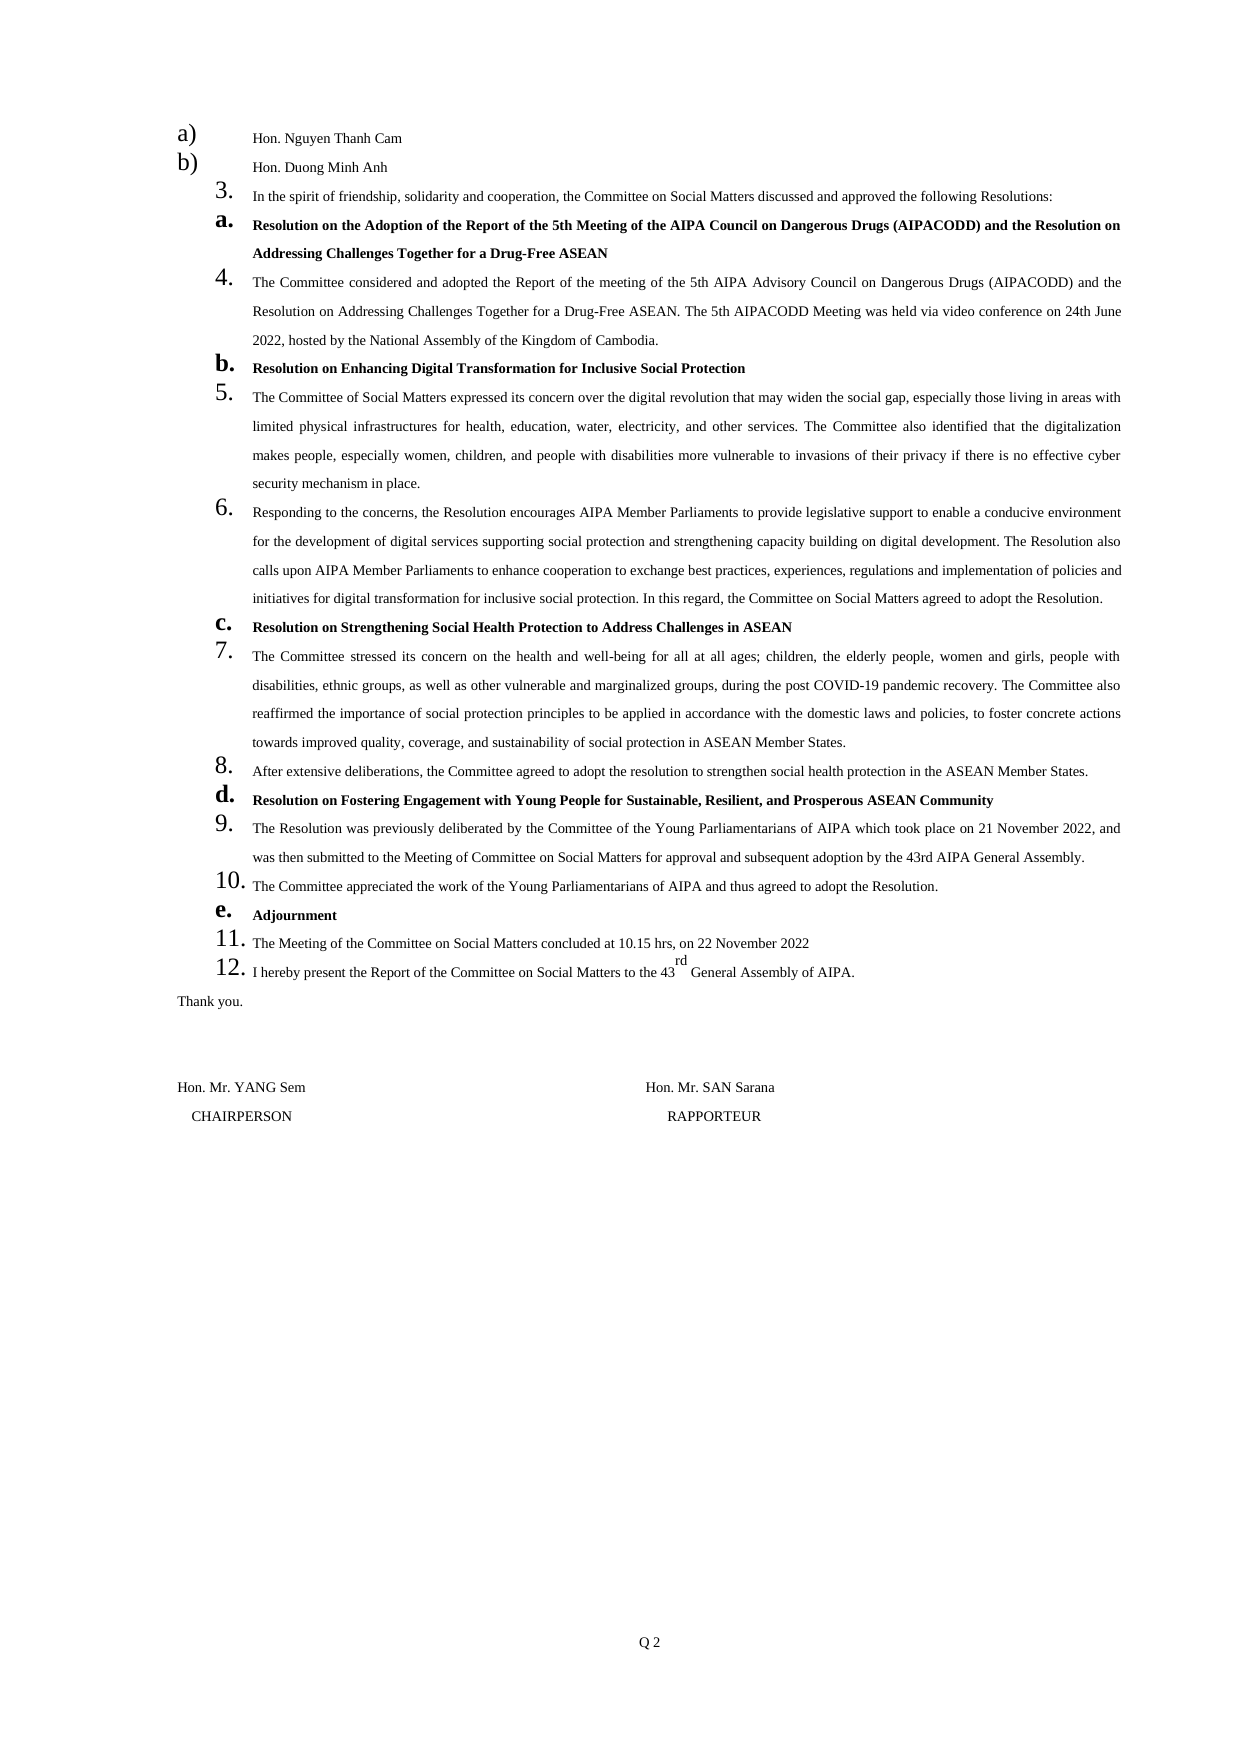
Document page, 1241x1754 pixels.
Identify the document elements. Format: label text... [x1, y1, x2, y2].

list The Resolution was previously deliberated by the Committee of the Young Parliamentarians of AIPA which took place on 21 November 2022, and was then submitted to the Meeting of Committee on Social Matters for approval and subsequent adoption by the 43rd AIPA General Assembly. [215, 808, 1122, 866]
list Adjournment [215, 894, 1122, 923]
list Resolution on the Adoption of the Report of the 5th Meeting of the AIPA Council on Dangerous Drugs (AIPACODD) and the Resolution on Addressing Challenges Together for a Drug-Free ASEAN [215, 204, 1122, 262]
list After extensive deliberations, the Committee agreed to adopt the resolution to strengthen social health protection in the ASEAN Member States. [214, 751, 1122, 779]
list Responding to the concerns, the Resolution encourages AIPA Member Parliaments to provide legislative support to enable a conducive environment for the development of digital services supporting social protection and strengthening capacity building on digital development. The Resolution also calls upon AIPA Member Parliaments to enhance cooperation to exchange best practices, experiences, regulations and implementation of policies and initiatives for digital transformation for inclusive social protection. In this regard, the Committee on Social Matters agreed to adopt the Resolution. [215, 492, 1122, 607]
list Resolution on Fostering Engagement with Young People for Sustainable, Resilient, and Prosperous ASEAN Community [215, 779, 1122, 808]
text Thank you. [177, 981, 1122, 1009]
list Hon. Nguyen Thanh Cam [177, 118, 1122, 147]
list Resolution on Enhancing Digital Transformation for Inclusive Social Protection [215, 348, 1122, 377]
list The Committee appreciated the work of the Young Parliamentarians of AIPA and thus agreed to adopt the Resolution. [215, 866, 1122, 894]
list Resolution on Strengthening Social Health Protection to Address Challenges in ASEAN [215, 607, 1122, 636]
list The Meeting of the Committee on Social Matters concluded at 10.15 hrs, on 22 November 2022 [215, 923, 1122, 952]
list I hereby present the Report of the Committee on Social Matters to the 43rd General Assembly of AIPA. [215, 952, 1122, 981]
list The Committee of Social Matters expressed its concern over the digital revolution that may widen the social gap, especially those living in areas with limited physical infrastructures for health, education, water, electricity, and other services. The Committee also identified that the digitalization makes people, especially women, children, and people with disabilities more vulnerable to invasions of their privacy if there is no effective cyber security mechanism in place. [215, 377, 1122, 492]
text Hon. Mr. YANG Sem Hon. Mr. SAN Sarana [177, 1067, 1122, 1096]
list The Committee stressed its concern on the health and well-being for all at all ages; children, the elderly people, women and girls, people with disabilities, ethnic groups, as well as other vulnerable and marginalized groups, during the post COVID-19 pandemic recovery. The Committee also reaffirmed the importance of social protection principles to be applied in accordance with the domestic laws and policies, to foster concrete actions towards improved quality, coverage, and sustainability of social protection in ASEAN Member States. [214, 636, 1122, 751]
list Hon. Duong Minh Anh [177, 147, 1122, 176]
text CHAIRPERSON RAPPORTEUR [177, 1096, 1122, 1124]
list The Committee considered and adopted the Report of the meeting of the 5th AIPA Advisory Council on Dangerous Drugs (AIPACODD) and the Resolution on Addressing Challenges Together for a Drug-Free ASEAN. The 5th AIPACODD Meeting was held via video conference on 24th June 2022, hosted by the National Assembly of the Kingdom of Cambodia. [215, 262, 1122, 348]
list In the spirit of friendship, solidarity and cooperation, the Committee on Social Matters discussed and approved the following Resolutions: [215, 176, 1122, 204]
